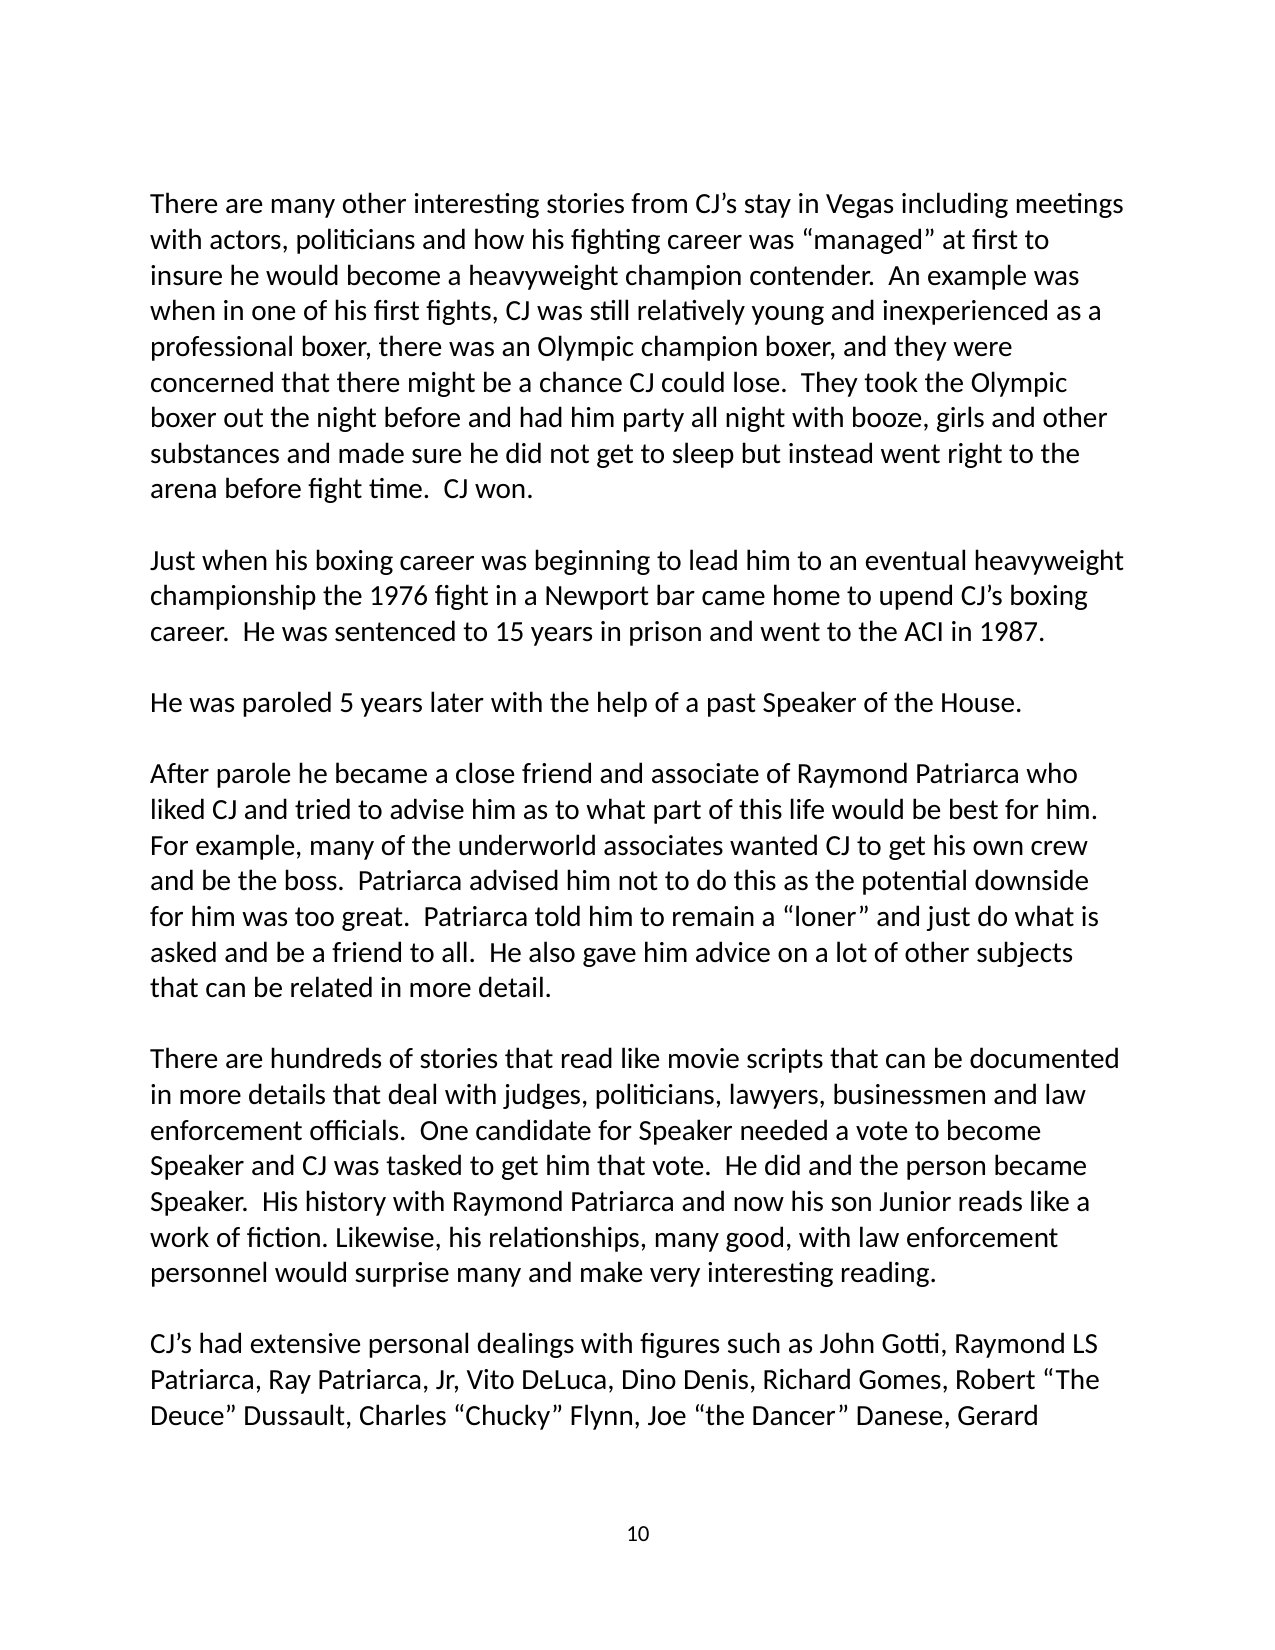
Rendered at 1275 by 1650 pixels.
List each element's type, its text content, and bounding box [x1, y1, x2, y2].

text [150, 1326, 1125, 1432]
text Just when his boxing career was beginning to lead him to an eventual heavyweight championship the 1976 fight in a Newport bar came home to upend CJ’s boxing career. He was sentenced to 15 years in prison and went to the ACI in 1987. [150, 542, 1125, 649]
text After parole he became a close friend and associate of Raymond Patriarca who liked CJ and tried to advise him as to what part of this life would be best for him. For example, many of the underworld associates wanted CJ to get his own crew and be the boss. Patriarca advised him not to do this as the potential downside for him was too great. Patriarca told him to remain a “loner” and just do what is asked and be a friend to all. He also gave him advice on a lot of other subjects that can be related in more detail. [150, 756, 1125, 1005]
text There are many other interesting stories from CJ’s stay in Vegas including meetings with actors, politicians and how his fighting career was “managed” at first to insure he would become a heavyweight champion contender. An example was when in one of his first fights, CJ was still relatively young and inexperienced as a professional boxer, there was an Olympic champion boxer, and they were concerned that there might be a chance CJ could lose. They took the Olympic boxer out the night before and had him party all night with booze, girls and other substances and made sure he did not get to sleep but instead went right to the arena before fight time. CJ won. [150, 186, 1125, 506]
text He was paroled 5 years later with the help of a past Speaker of the House. [150, 684, 1125, 720]
text There are hundreds of stories that read like movie scripts that can be documented in more details that deal with judges, politicians, lawyers, businessmen and law enforcement officials. One candidate for Speaker needed a vote to become Speaker and CJ was tasked to get him that vote. He did and the person became Speaker. His history with Raymond Patriarca and now his son Junior reads like a work of fiction. Likewise, his relationships, many good, with law enforcement personnel would surprise many and make very interesting reading. [150, 1041, 1125, 1290]
